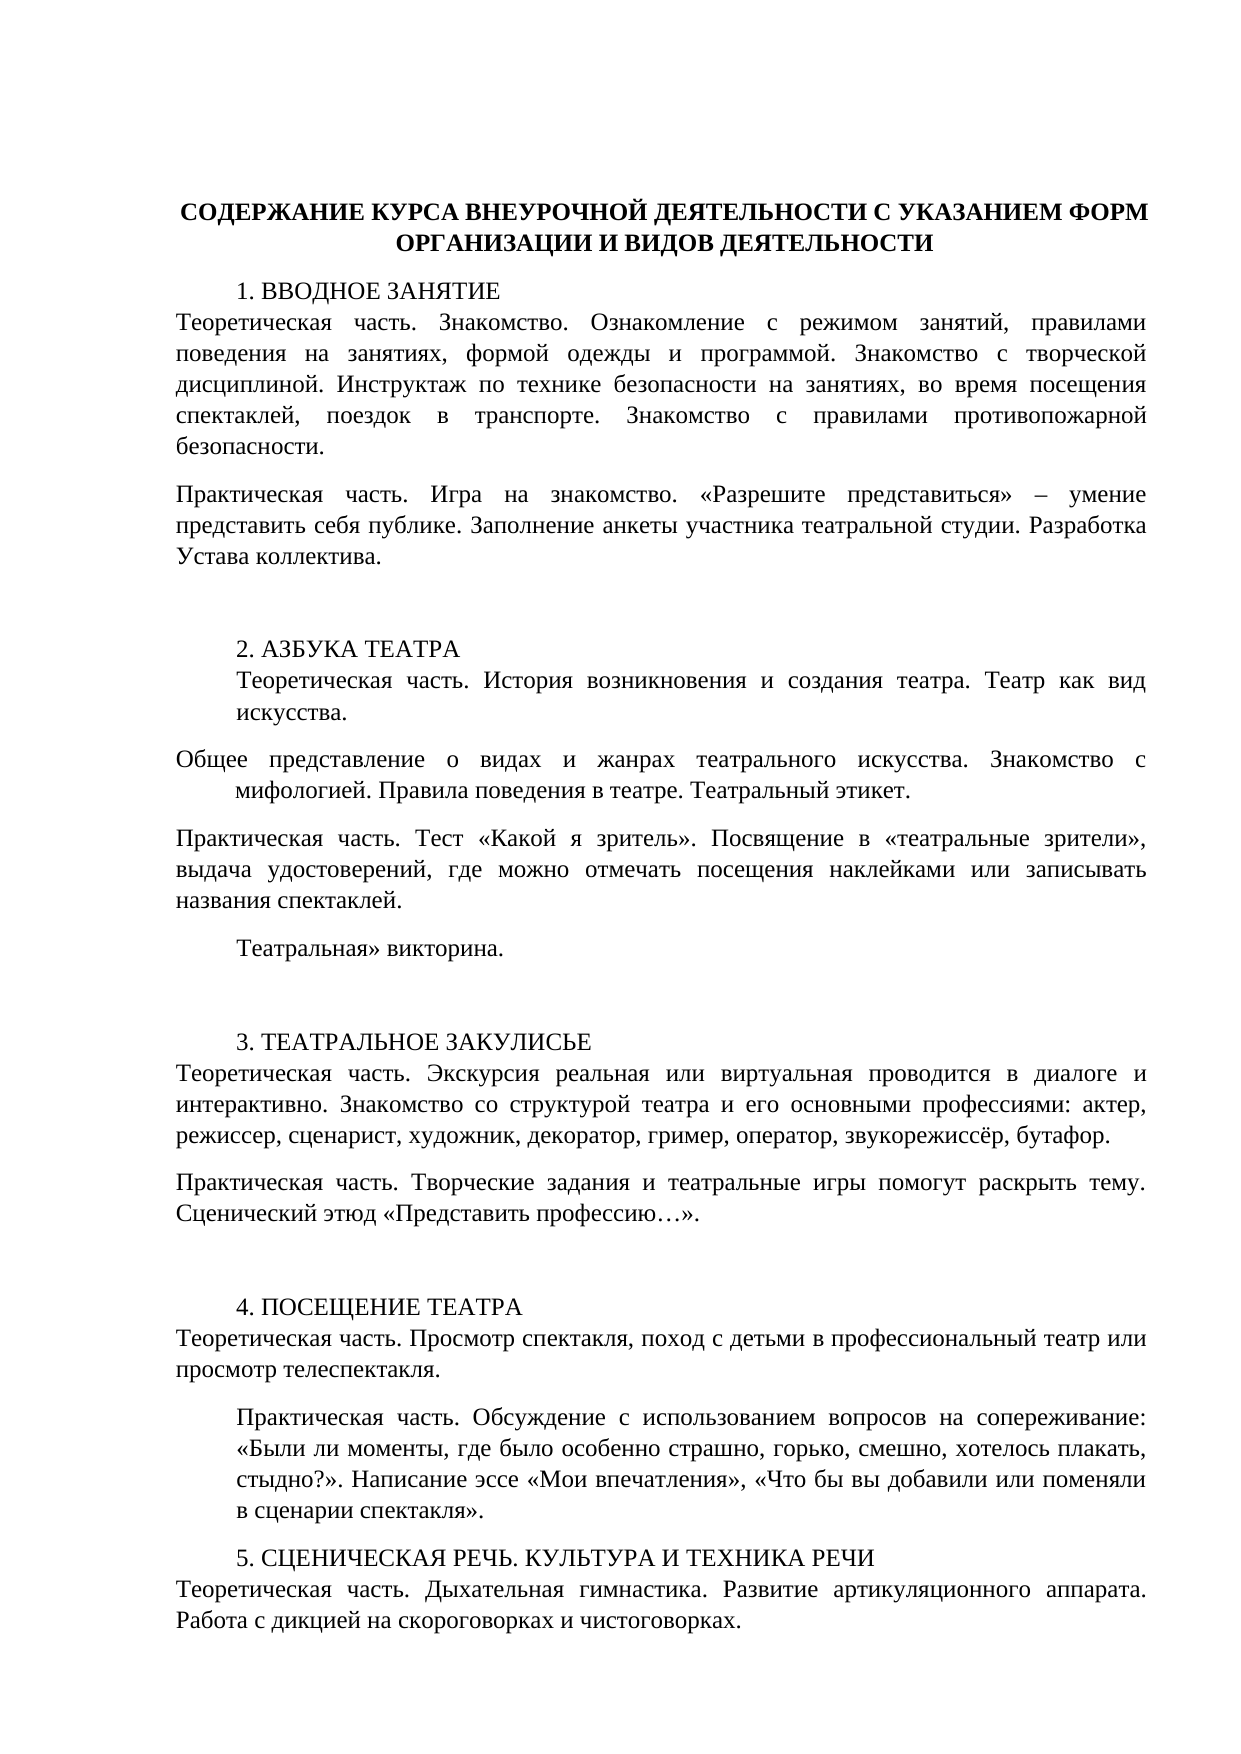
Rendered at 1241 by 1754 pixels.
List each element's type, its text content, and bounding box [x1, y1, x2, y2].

text Теоретическая часть. Знакомство. Ознакомление с режимом занятий, правилами поведения на занятиях, формой одежды и программой. Знакомство с творческой дисциплиной. Инструктаж по технике безопасности на занятиях, во время посещения спектаклей, поездок в транспорте. Знакомство с правилами противопожарной безопасности. [176, 307, 1147, 460]
text Театральная» викторина. [236, 933, 1147, 962]
subtitle 1. ВВОДНОЕ ЗАНЯТИЕ [236, 276, 1023, 305]
subtitle 3. ТЕАТРАЛЬНОЕ ЗАКУЛИСЬЕ [236, 1027, 1023, 1055]
text СОДЕРЖАНИЕ КУРСА ВНЕУРОЧНОЙ ДЕЯТЕЛЬНОСТИ С УКАЗАНИЕМ ФОРМ ОРГАНИЗАЦИИ И ВИДОВ ДЕЯТЕЛЬНОСТИ [177, 197, 1152, 257]
text Практическая часть. Творческие задания и театральные игры помогут раскрыть тему. Сценический этюд «Представить профессию…». [176, 1167, 1147, 1227]
text Теоретическая часть. Дыхательная гимнастика. Развитие артикуляционного аппарата. Работа с дикцией на скороговорках и чистоговорках. [176, 1574, 1147, 1634]
text Практическая часть. Тест «Какой я зритель». Посвящение в «театральные зрители», выдача удостоверений, где можно отмечать посещения наклейками или записывать названия спектаклей. [176, 823, 1147, 914]
text Теоретическая часть. История возникновения и создания театра. Театр как вид искусства. [236, 666, 1147, 725]
text Теоретическая часть. Экскурсия реальная или виртуальная проводится в диалоге и интерактивно. Знакомство со структурой театра и его основными профессиями: актер, режиссер, сценарист, художник, декоратор, гример, оператор, звукорежиссёр, бутафор. [176, 1058, 1147, 1148]
text Теоретическая часть. Просмотр спектакля, поход с детьми в профессиональный театр или просмотр телеспектакля. [176, 1323, 1147, 1383]
subtitle 5. СЦЕНИЧЕСКАЯ РЕЧЬ. КУЛЬТУРА И ТЕХНИКА РЕЧИ [236, 1543, 1023, 1571]
text Практическая часть. Игра на знакомство. «Разрешите представиться» – умение представить себя публике. Заполнение анкеты участника театральной студии. Разработка Устава коллектива. [176, 479, 1147, 570]
subtitle 4. ПОСЕЩЕНИЕ ТЕАТРА [236, 1292, 1023, 1321]
subtitle 2. АЗБУКА ТЕАТРА [236, 634, 1023, 663]
text Общее представление о видах и жанрах театрального искусства. Знакомство с мифологией. Правила поведения в театре. Театральный этикет. [176, 744, 1147, 804]
text Практическая часть. Обсуждение с использованием вопросов на сопереживание: «Были ли моменты, где было особенно страшно, горько, смешно, хотелось плакать, стыдно?». Написание эссе «Мои впечатления», «Что бы вы добавили или поменяли в сценарии спектакля». [236, 1402, 1147, 1524]
